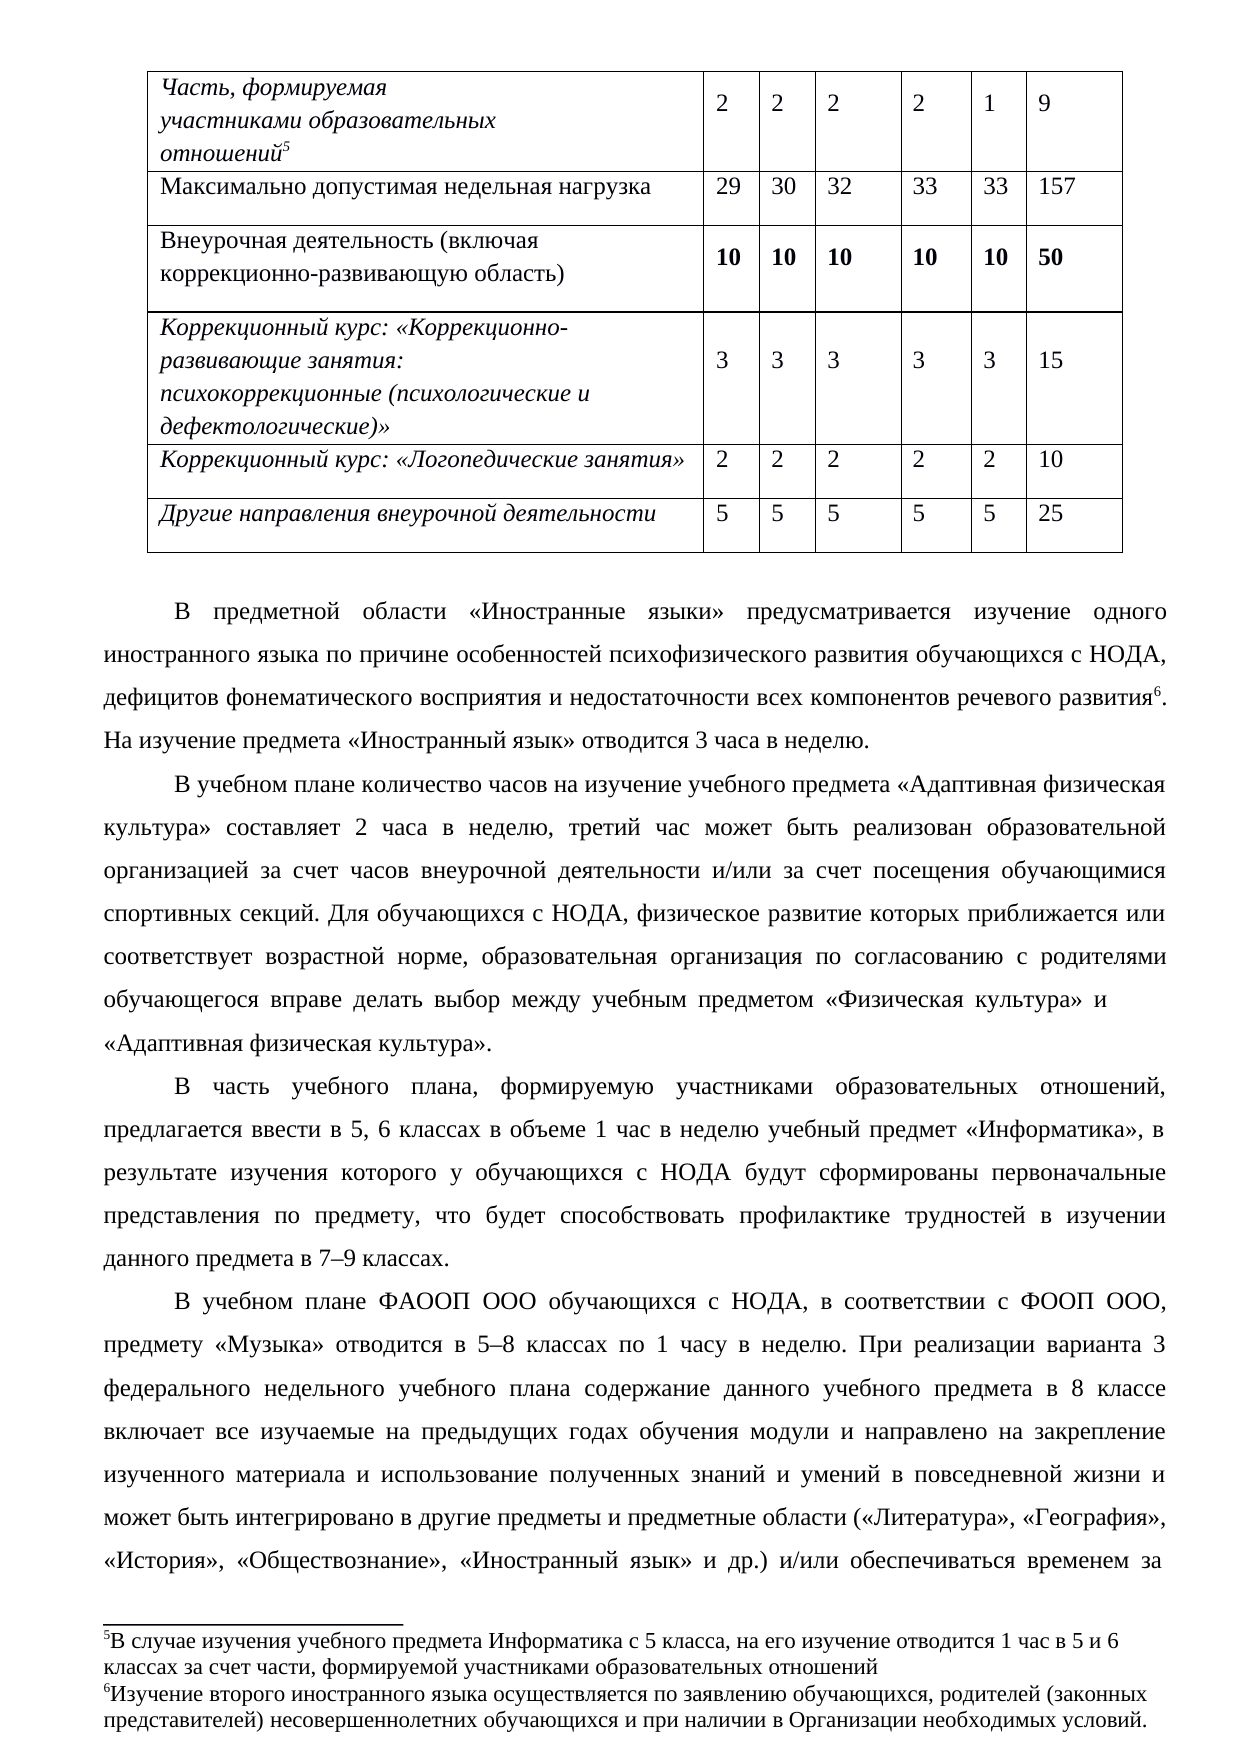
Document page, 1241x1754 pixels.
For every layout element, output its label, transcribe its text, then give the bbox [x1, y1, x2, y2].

table_cell 157 [1027, 172, 1122, 224]
table_header 2 [704, 72, 759, 171]
text «История», «Обществознание», «Иностранный язык» и др.) и/или обеспечиваться временем за [103, 1545, 1192, 1574]
table_header 2 [760, 72, 815, 171]
table_cell 5 [760, 499, 815, 552]
table_cell 3 [816, 313, 901, 444]
table_cell 32 [816, 172, 901, 224]
table_cell 15 [1027, 313, 1122, 444]
table_header 2 [816, 72, 901, 171]
table_cell 3 [972, 313, 1026, 444]
text 6Изучение второго иностранного языка осуществляется по заявлению обучающихся, родителей (законных представителей) несовершеннолетних обучающихся и при наличии в Организации необходимых условий. [103, 1680, 1192, 1732]
table_cell 10 [1027, 445, 1122, 498]
table_cell 2 [972, 445, 1026, 498]
table_cell Коррекционный курс: «Коррекционно- развивающие занятия: психокоррекционные (психологические и дефектологические)» [148, 313, 703, 444]
table_cell 10 [704, 226, 759, 311]
table_cell 5 [816, 499, 901, 552]
table_cell 25 [1027, 499, 1122, 552]
table_cell 2 [902, 445, 971, 498]
table_cell 3 [902, 313, 971, 444]
table_cell 5 [972, 499, 1026, 552]
table_cell Коррекционный курс: «Логопедические занятия» [148, 445, 703, 498]
table_cell 50 [1027, 226, 1122, 311]
table_cell 10 [760, 226, 815, 311]
table_cell 5 [902, 499, 971, 552]
table_cell 5 [704, 499, 759, 552]
text В учебном плане ФАООП ООО обучающихся с НОДА, в соответствии с ФООП ООО, предмету «Музыка» отводится в 5–8 классах по 1 часу в неделю. При реализации варианта 3 федерального недельного учебного плана содержание данного учебного предмета в 8 классе включает все изучаемые на предыдущих годах обучения модули и направлено на закрепление изученного материала и использование полученных знаний и умений в повседневной жизни и может быть интегрировано в другие предметы и предметные области («Литература», «География», [103, 1286, 1167, 1531]
table_cell 33 [902, 172, 971, 224]
text «Адаптивная физическая культура». [103, 1028, 1192, 1056]
table_header 9 [1027, 72, 1122, 171]
table_cell 10 [902, 226, 971, 311]
table_cell Другие направления внеурочной деятельности [148, 499, 703, 552]
table_cell 2 [760, 445, 815, 498]
table_header Часть, формируемая участниками образовательных отношений5 [148, 72, 703, 171]
text 5В случае изучения учебного предмета Информатика с 5 класса, на его изучение отводится 1 час в 5 и 6 классах за счет части, формируемой участниками образовательных отношений [103, 1627, 1166, 1680]
text В предметной области «Иностранные языки» предусматривается изучение одного иностранного языка по причине особенностей психофизического развития обучающихся с НОДА, дефицитов фонематического восприятия и недостаточности всех компонентов речевого развития6. На изучение предмета «Иностранный язык» отводится 3 часа в неделю. [103, 596, 1167, 754]
table_cell 3 [760, 313, 815, 444]
table_cell 2 [816, 445, 901, 498]
table_header 1 [972, 72, 1026, 171]
text В часть учебного плана, формируемую участниками образовательных отношений, предлагается ввести в 5, 6 классах в объеме 1 час в неделю учебный предмет «Информатика», в результате изучения которого у обучающихся с НОДА будут сформированы первоначальные представления по предмету, что будет способствовать профилактике трудностей в изучении данного предмета в 7–9 классах. [103, 1071, 1166, 1272]
table_cell 29 [704, 172, 759, 224]
table_cell 33 [972, 172, 1026, 224]
table_header 2 [902, 72, 971, 171]
table_cell Максимально допустимая недельная нагрузка [148, 172, 703, 224]
table_cell 30 [760, 172, 815, 224]
table_cell 10 [816, 226, 901, 311]
table_cell Внеурочная деятельность (включая коррекционно-развивающую область) [148, 226, 703, 311]
table_cell 3 [704, 313, 759, 444]
table_cell 10 [972, 226, 1026, 311]
text В учебном плане количество часов на изучение учебного предмета «Адаптивная физическая культура» составляет 2 часа в неделю, третий час может быть реализован образовательной организацией за счет часов внеурочной деятельности и/или за счет посещения обучающимися спортивных секций. Для обучающихся с НОДА, физическое развитие которых приближается или соответствует возрастной норме, образовательная организация по согласованию с родителями обучающегося вправе делать выбор между учебным предметом «Физическая культура» и [103, 769, 1167, 1013]
table_cell 2 [704, 445, 759, 498]
